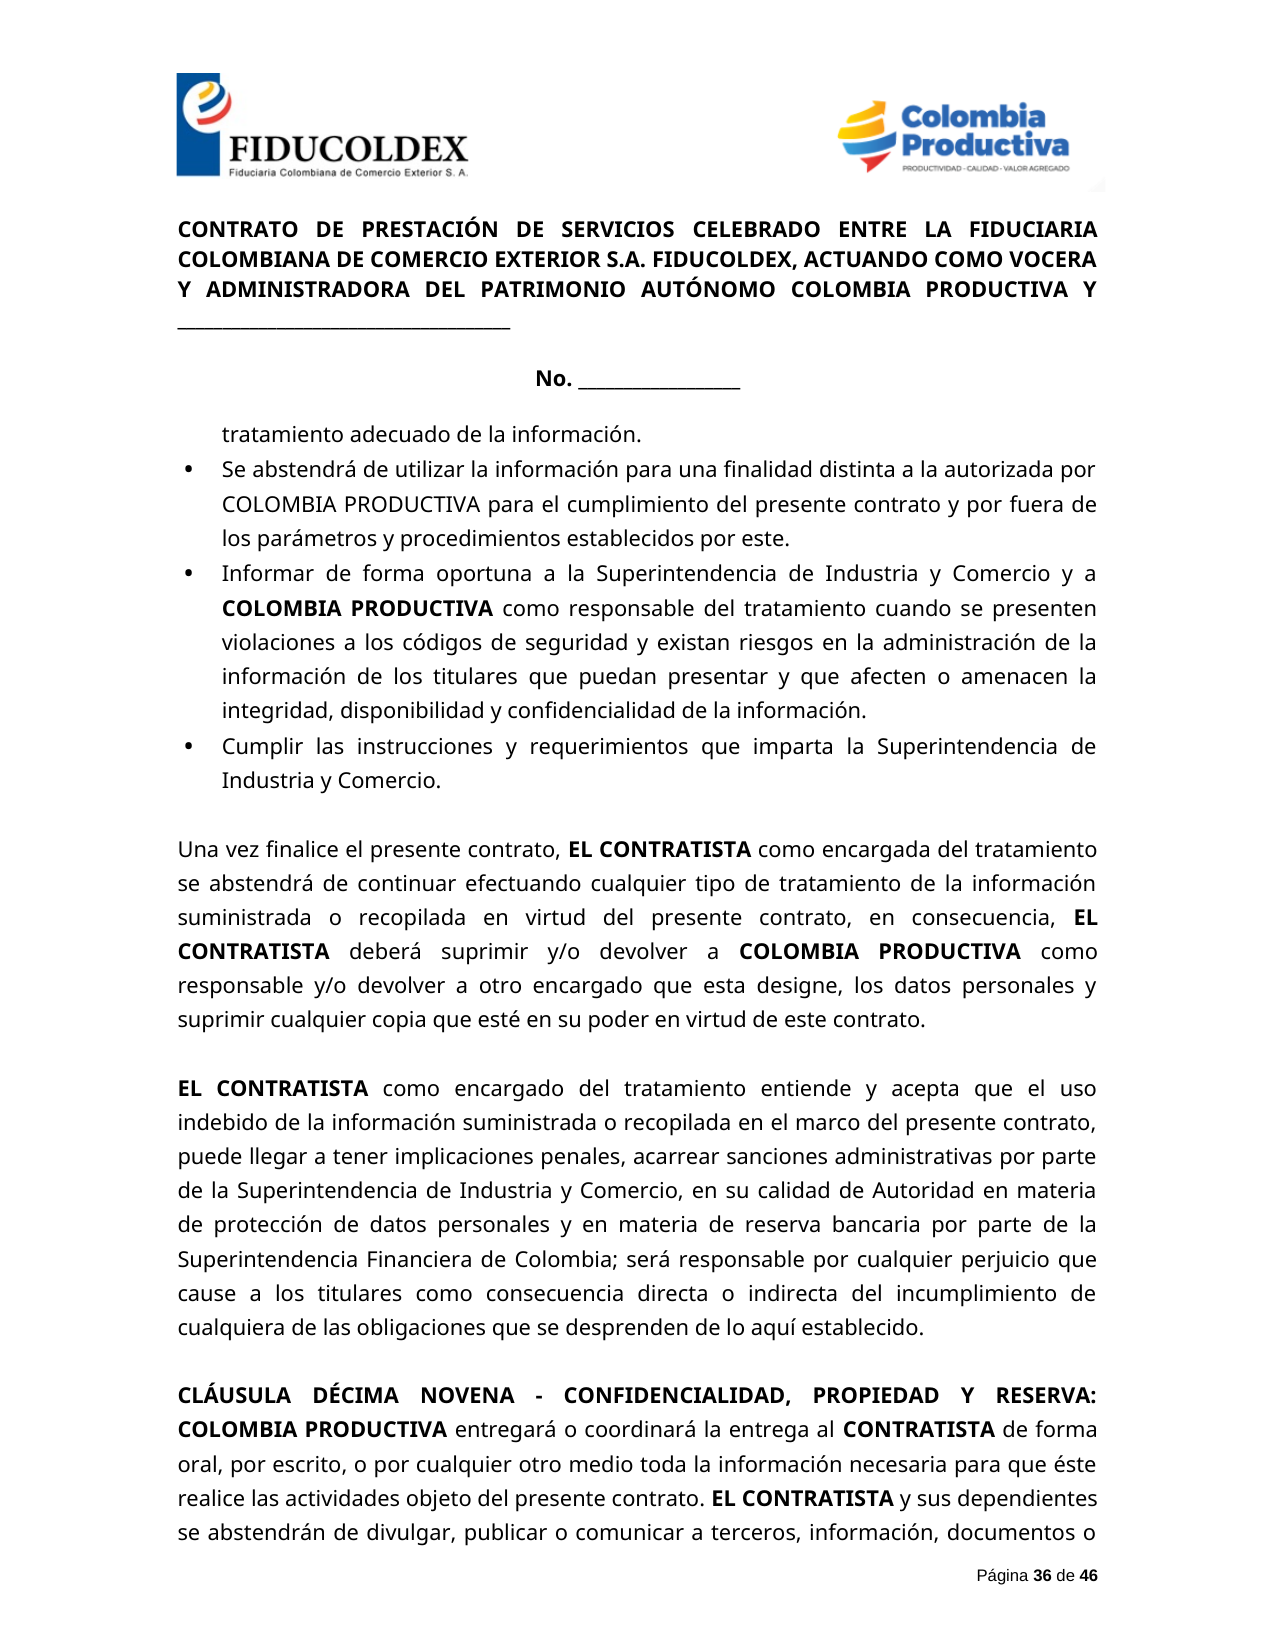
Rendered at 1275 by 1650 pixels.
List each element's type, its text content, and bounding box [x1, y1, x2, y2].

picture [176, 73, 469, 179]
picture [807, 71, 1106, 192]
text Una vez finalice el presente contrato, EL CONTRATISTA como encargada del tratamiento se abstendrá de continuar efectuando cualquier tipo de tratamiento de la información suministrada o recopilada en virtud del presente contrato, en consecuencia, EL CONTRATISTA deberá suprimir y/o devolver a COLOMBIA PRODUCTIVA como responsable y/o devolver a otro encargado que esta designe, los datos personales y suprimir cualquier copia que esté en su poder en virtud de este contrato. [177, 833, 1098, 1034]
text EL CONTRATISTA como encargado del tratamiento entiende y acepta que el uso indebido de la información suministrada o recopilada en el marco del presente contrato, puede llegar a tener implicaciones penales, acarrear sanciones administrativas por parte de la Superintendencia de Industria y Comercio, en su calidad de Autoridad en materia de protección de datos personales y en materia de reserva bancaria por parte de la Superintendencia Financiera de Colombia; será responsable por cualquier perjuicio que cause a los titulares como consecuencia directa o indirecta del incumplimiento de cualquiera de las obligaciones que se desprenden de lo aquí establecido. [177, 1073, 1098, 1342]
list Se abstendrá de utilizar la información para una finalidad distinta a la autorizada por COLOMBIA PRODUCTIVA para el cumplimiento del presente contrato y por fuera de los parámetros y procedimientos establecidos por este. [184, 453, 1098, 553]
list Informar de forma oportuna a la Superintendencia de Industria y Comercio y a COLOMBIA PRODUCTIVA como responsable del tratamiento cuando se presenten violaciones a los códigos de seguridad y existan riesgos en la administración de la información de los titulares que puedan presentar y que afecten o amenacen la integridad, disponibilidad y confidencialidad de la información. [184, 557, 1098, 725]
list Cumplir las instrucciones y requerimientos que imparta la Superintendencia de Industria y Comercio. [184, 729, 1098, 795]
